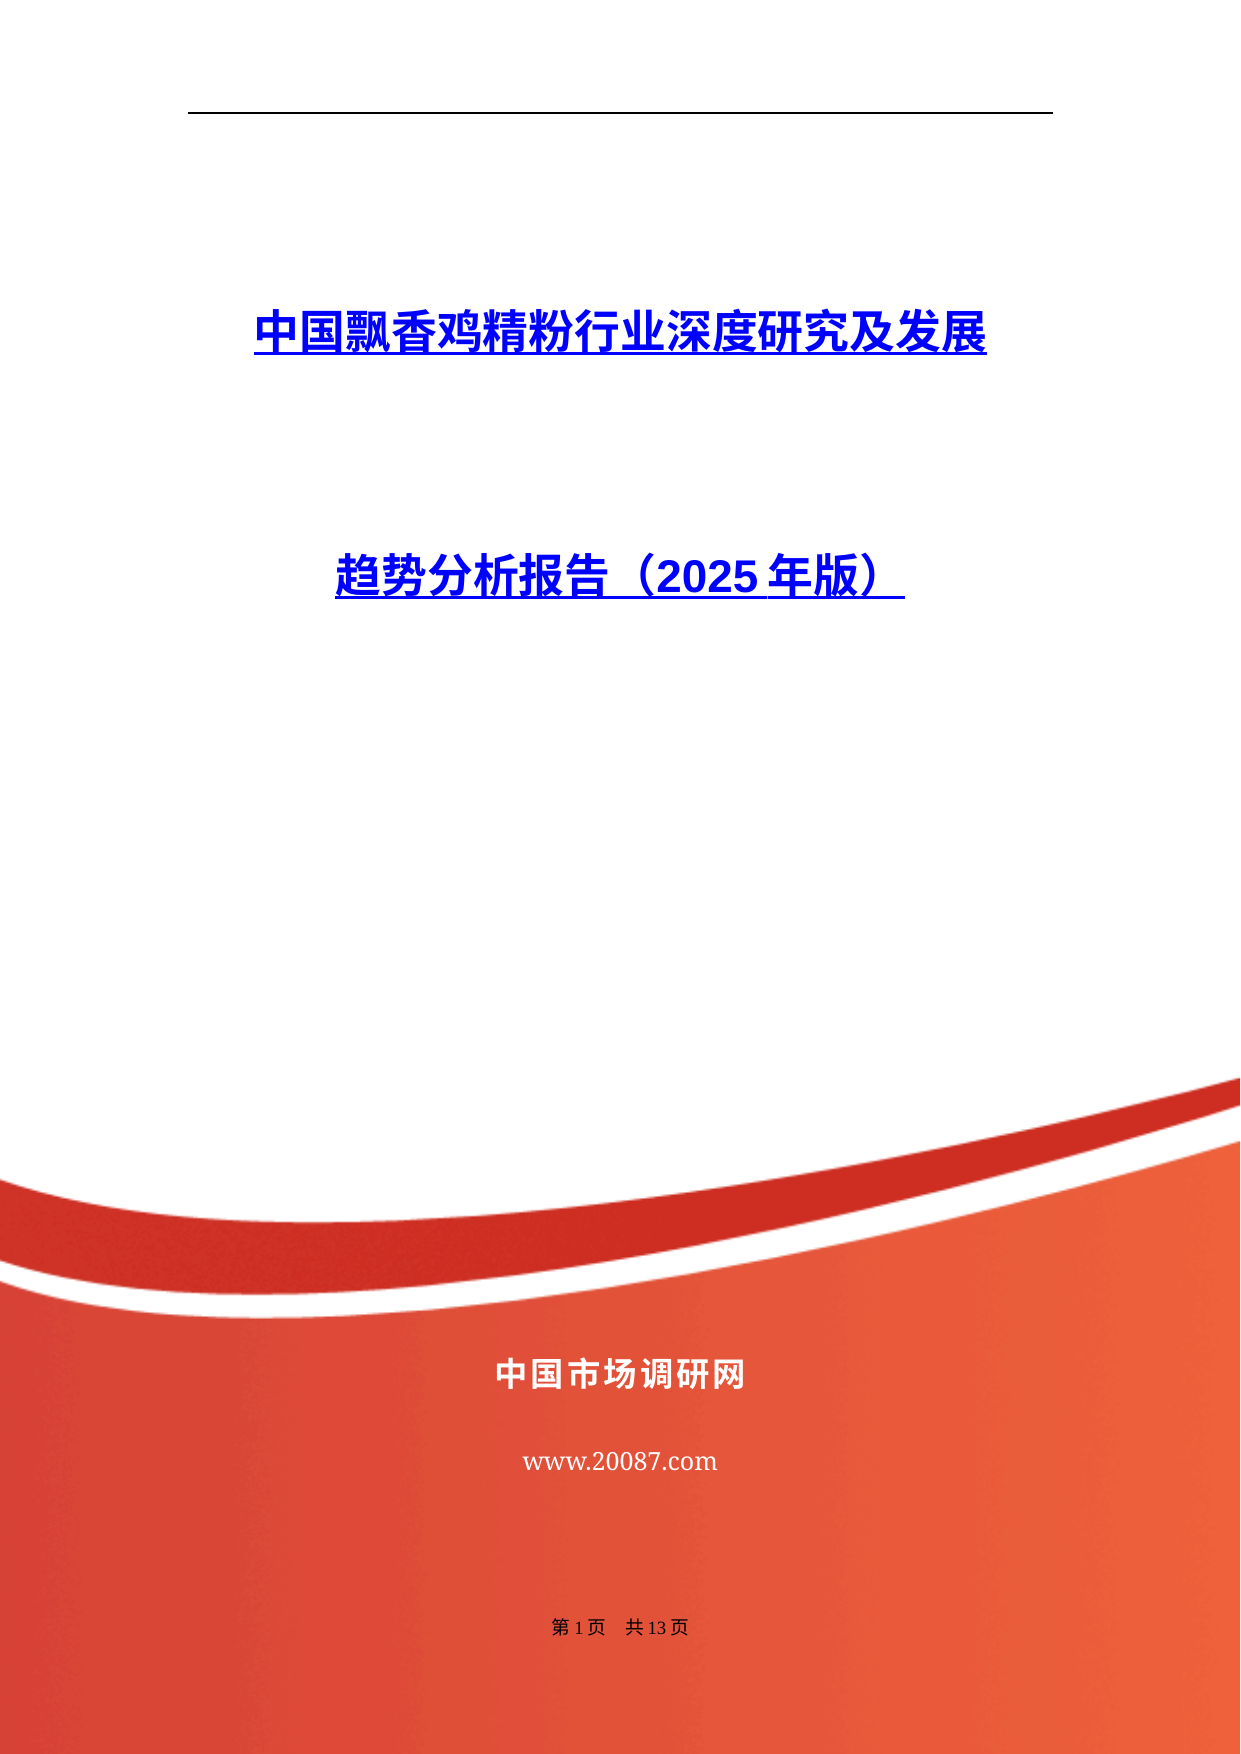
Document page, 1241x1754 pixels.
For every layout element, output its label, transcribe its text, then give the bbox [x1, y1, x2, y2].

subtitle 中国市场调研网 [187, 1339, 1053, 1404]
text www.20087.com [187, 1428, 1053, 1493]
table_header 中国飘香鸡精粉行业深度研究及发展趋势分析报告（2025年版） [188, 207, 1053, 773]
picture [0, 1006, 1241, 1754]
